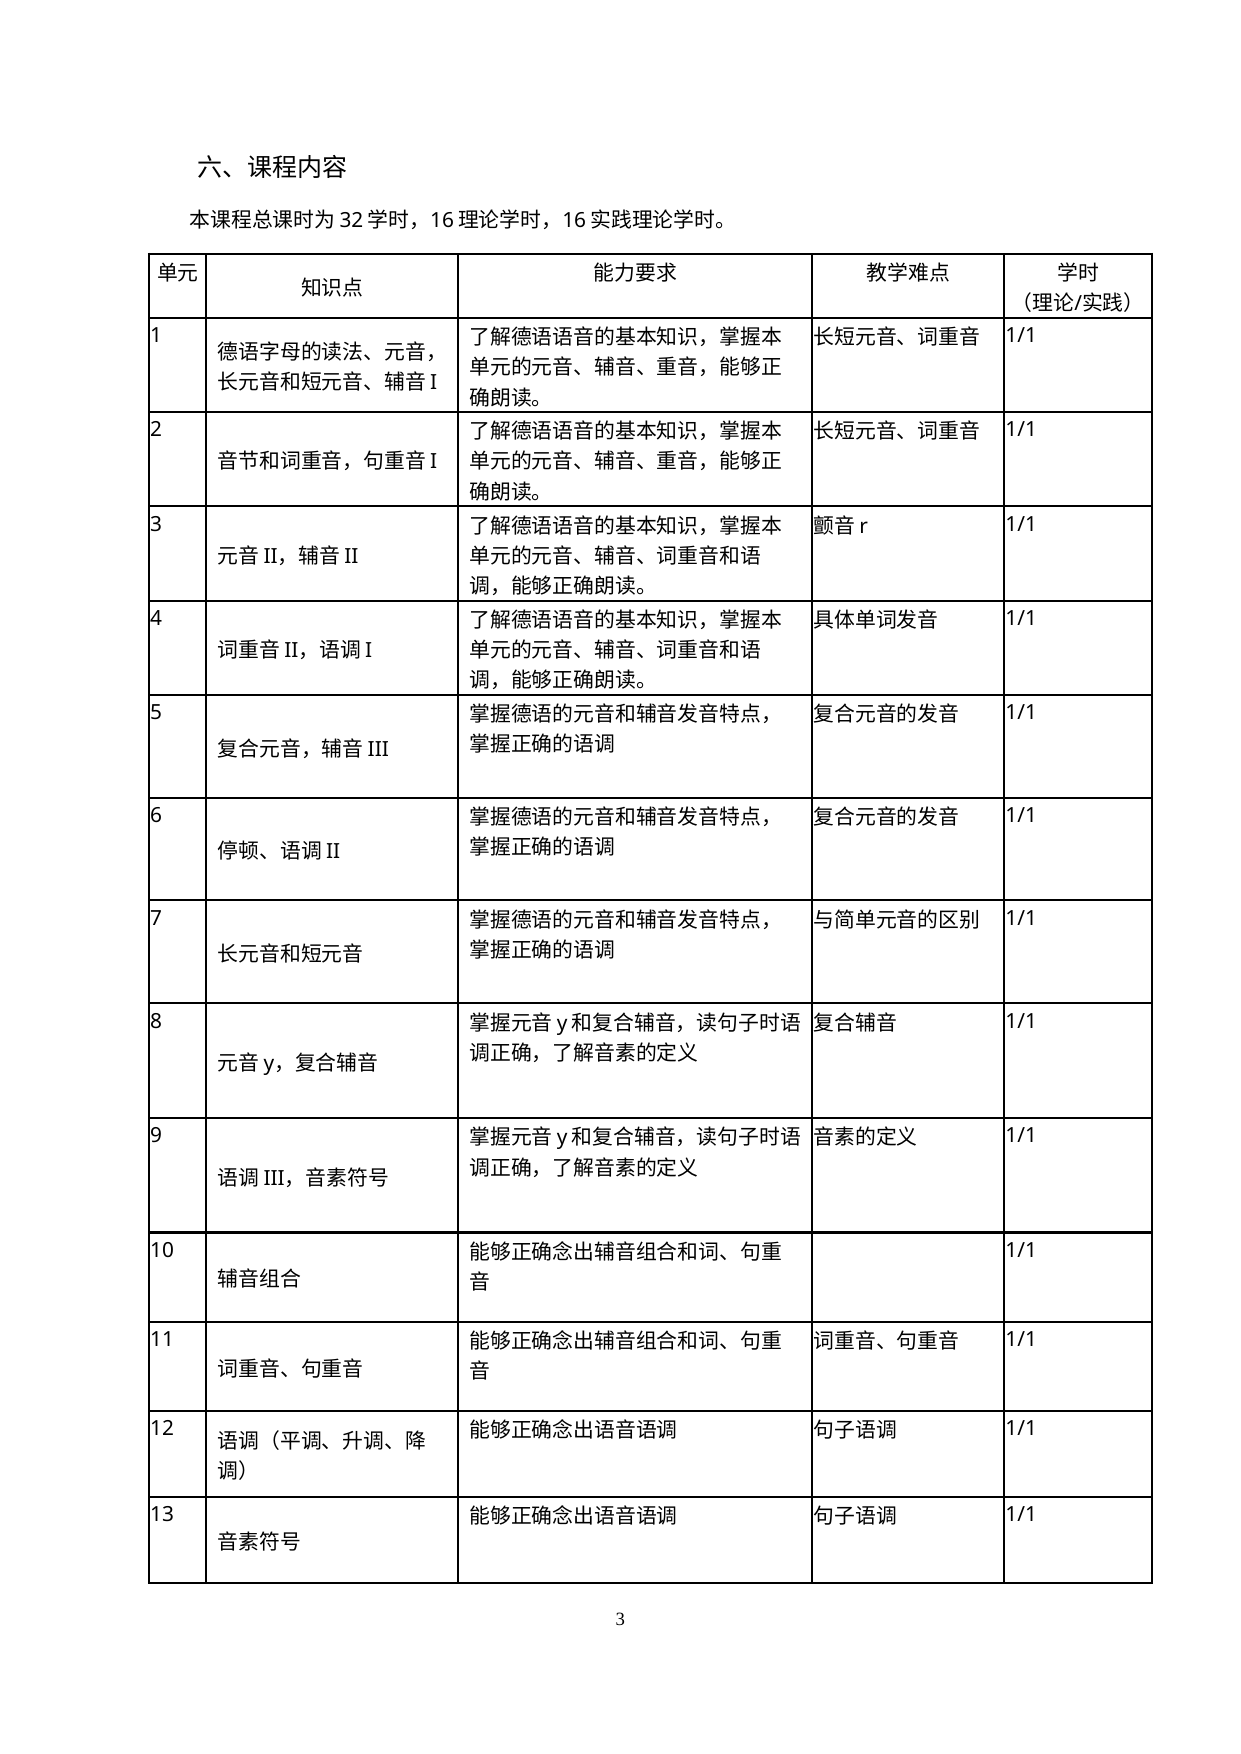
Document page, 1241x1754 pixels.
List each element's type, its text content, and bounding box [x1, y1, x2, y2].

table_cell 11 [150, 1323, 205, 1410]
table_cell 1/1 [1005, 799, 1151, 899]
table_cell 复合元音的发音 [813, 799, 1003, 899]
text 本课程总课时为32学时，16理论学时，16实践理论学时。 [148, 204, 1092, 234]
table_cell 能够正确念出语音语调 [459, 1412, 811, 1496]
table_cell 2 [150, 413, 205, 505]
table_cell 了解德语语音的基本知识，掌握本单元的元音、辅音、词重音和语调，能够正确朗读。 [459, 602, 811, 694]
table_cell 复合元音的发音 [813, 696, 1003, 797]
table_cell 1/1 [1005, 319, 1151, 411]
table_header 教学难点 [813, 255, 1003, 317]
table_cell 能够正确念出语音语调 [459, 1498, 811, 1582]
table_cell 掌握德语的元音和辅音发音特点，掌握正确的语调 [459, 901, 811, 1002]
table_cell 了解德语语音的基本知识，掌握本单元的元音、辅音、重音，能够正确朗读。 [459, 413, 811, 505]
table_cell 6 [150, 799, 205, 899]
table_cell 掌握元音y和复合辅音，读句子时语调正确，了解音素的定义 [459, 1119, 811, 1231]
table_cell 长短元音、词重音 [813, 413, 1003, 505]
table_cell 音节和词重音，句重音I [207, 413, 457, 505]
table_cell 7 [150, 901, 205, 1002]
table_cell 词重音II，语调I [207, 602, 457, 694]
table_cell 4 [150, 602, 205, 694]
table_cell 具体单词发音 [813, 602, 1003, 694]
table_cell 了解德语语音的基本知识，掌握本单元的元音、辅音、词重音和语调，能够正确朗读。 [459, 507, 811, 599]
table_cell 9 [150, 1119, 205, 1231]
table_cell 10 [150, 1234, 205, 1321]
table_cell 1/1 [1005, 901, 1151, 1002]
table_cell 1/1 [1005, 1412, 1151, 1496]
table_cell 能够正确念出辅音组合和词、句重音 [459, 1234, 811, 1321]
table_cell 长元音和短元音 [207, 901, 457, 1002]
table_cell 语调III，音素符号 [207, 1119, 457, 1231]
text 六、课程内容 [148, 148, 1092, 184]
table_header 能力要求 [459, 255, 811, 317]
table_cell 掌握德语的元音和辅音发音特点，掌握正确的语调 [459, 696, 811, 797]
table_cell 元音II，辅音II [207, 507, 457, 599]
table_cell 了解德语语音的基本知识，掌握本单元的元音、辅音、重音，能够正确朗读。 [459, 319, 811, 411]
table_cell 掌握德语的元音和辅音发音特点，掌握正确的语调 [459, 799, 811, 899]
table_cell 1/1 [1005, 413, 1151, 505]
table_cell [813, 1234, 1003, 1321]
table_cell 5 [150, 696, 205, 797]
table_cell 3 [150, 507, 205, 599]
table_header 单元 [150, 255, 205, 317]
table_header 学时 （理论/实践） [1005, 255, 1151, 317]
table_cell 掌握元音y和复合辅音，读句子时语调正确，了解音素的定义 [459, 1004, 811, 1117]
table_header 知识点 [207, 255, 457, 317]
table_cell 词重音、句重音 [207, 1323, 457, 1410]
table_cell 1/1 [1005, 507, 1151, 599]
table_cell 12 [150, 1412, 205, 1496]
table_cell 1/1 [1005, 1323, 1151, 1410]
table_cell 长短元音、词重音 [813, 319, 1003, 411]
table_cell 13 [150, 1498, 205, 1582]
table_cell 1/1 [1005, 1004, 1151, 1117]
table_cell 停顿、语调II [207, 799, 457, 899]
table_cell 1/1 [1005, 1498, 1151, 1582]
table_cell 元音y，复合辅音 [207, 1004, 457, 1117]
table_cell 复合元音，辅音III [207, 696, 457, 797]
table_cell 音素的定义 [813, 1119, 1003, 1231]
table_cell 辅音组合 [207, 1234, 457, 1321]
table_cell 语调（平调、升调、降调） [207, 1412, 457, 1496]
table_cell 复合辅音 [813, 1004, 1003, 1117]
table_cell 8 [150, 1004, 205, 1117]
table_cell 颤音r [813, 507, 1003, 599]
table_cell 词重音、句重音 [813, 1323, 1003, 1410]
table_cell 句子语调 [813, 1498, 1003, 1582]
table_cell 能够正确念出辅音组合和词、句重音 [459, 1323, 811, 1410]
table_cell 1/1 [1005, 1234, 1151, 1321]
table_cell 1/1 [1005, 1119, 1151, 1231]
table_cell 音素符号 [207, 1498, 457, 1582]
table_cell 句子语调 [813, 1412, 1003, 1496]
table_cell 与简单元音的区别 [813, 901, 1003, 1002]
table_cell 1/1 [1005, 602, 1151, 694]
table_cell 德语字母的读法、元音，长元音和短元音、辅音I [207, 319, 457, 411]
table_cell 1 [150, 319, 205, 411]
table_cell 1/1 [1005, 696, 1151, 797]
